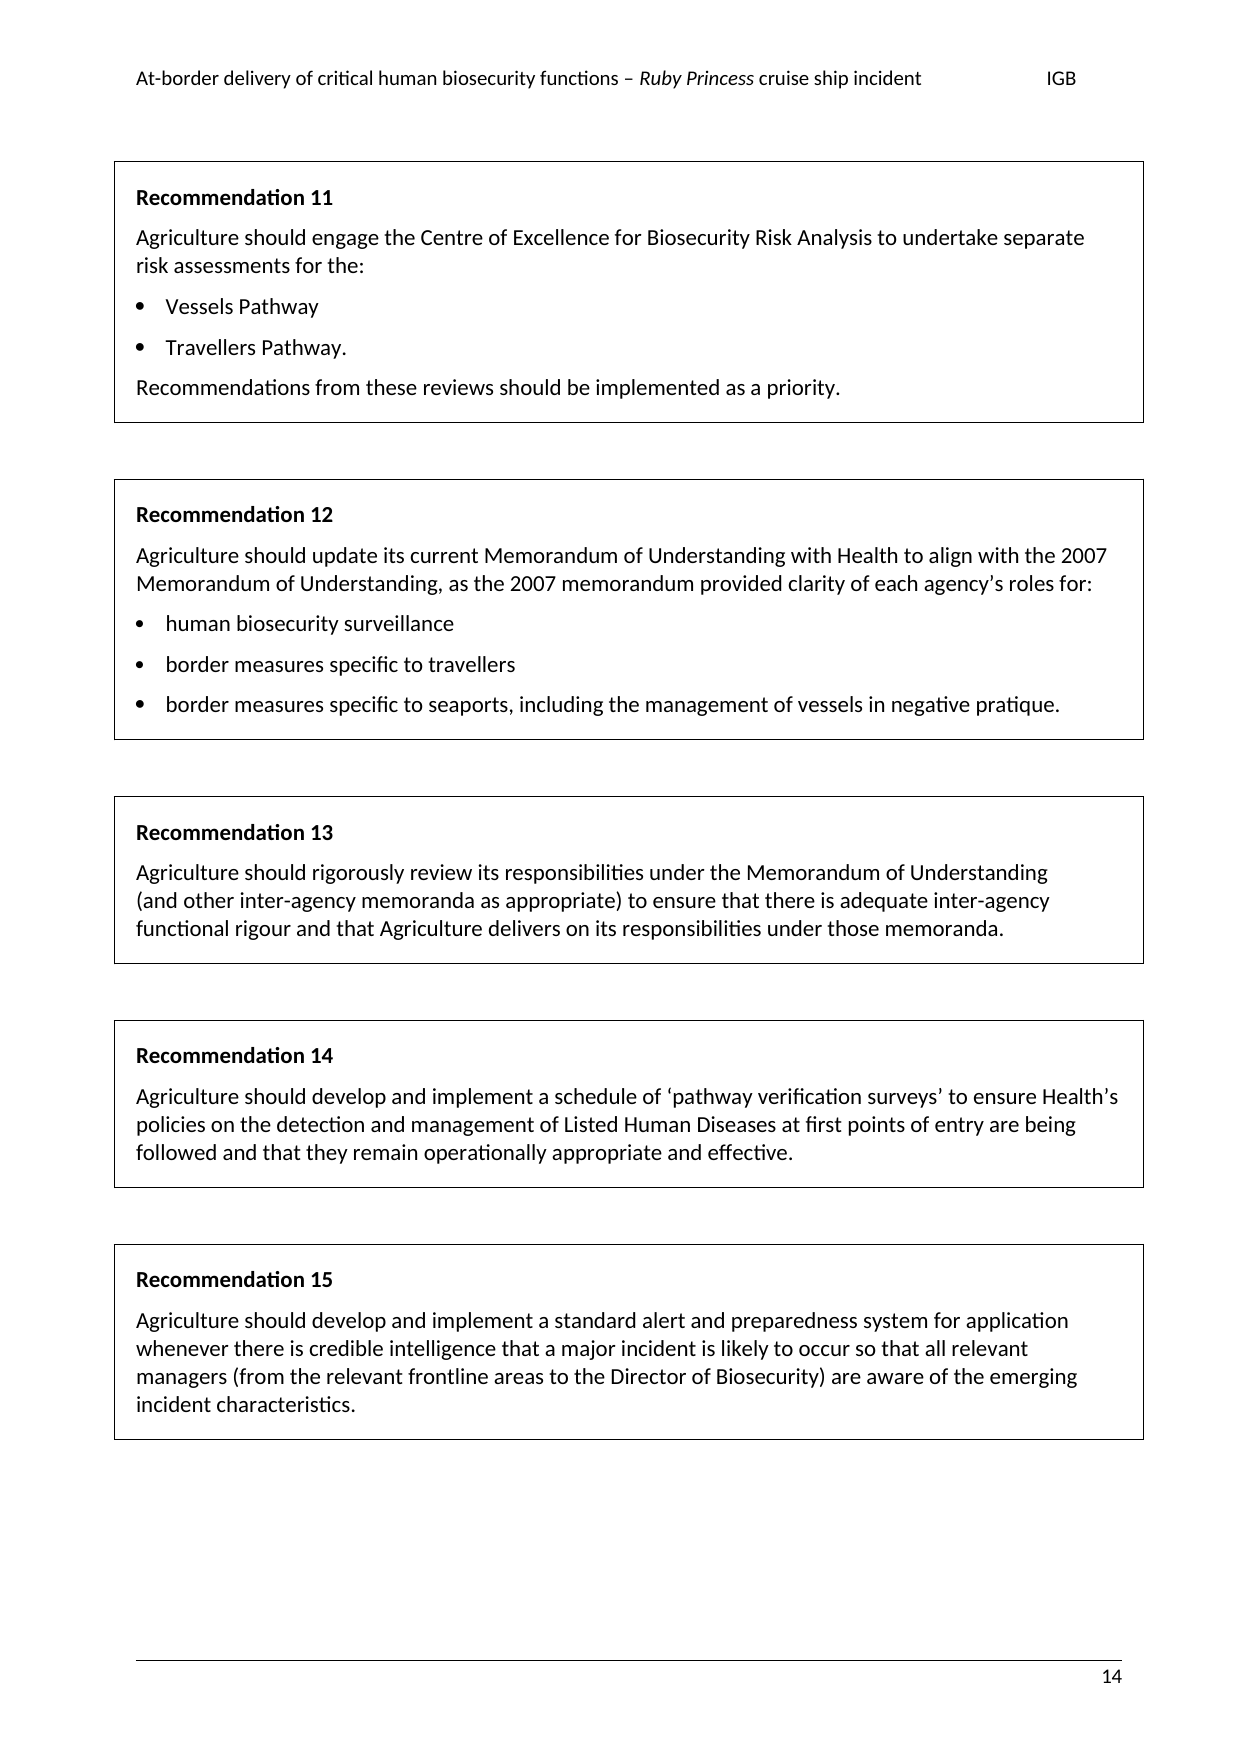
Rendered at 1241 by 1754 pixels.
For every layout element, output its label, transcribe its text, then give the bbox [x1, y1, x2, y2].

text Agriculture should develop and implement a schedule of ‘pathway verification surveys’ to ensure Health’s policies on the detection and management of Listed Human Diseases at first points of entry are being followed and that they remain operationally appropriate and effective. [115, 1060, 1143, 1187]
text Agriculture should update its current Memorandum of Understanding with Health to align with the 2007 Memorandum of Understanding, as the 2007 memorandum provided clarity of each agency’s roles for: [115, 519, 1143, 588]
text Agriculture should develop and implement a standard alert and preparedness system for application whenever there is credible intelligence that a major incident is likely to occur so that all relevant managers (from the relevant frontline areas to the Director of Biosecurity) are aware of the emerging incident characteristics. [115, 1284, 1143, 1439]
text human biosecurity surveillance [115, 588, 1143, 628]
text Agriculture should engage the Centre of Excellence for Biosecurity Risk Analysis to undertake separate risk assessments for the: [115, 202, 1143, 270]
text border measures specific to seaports, including the management of vessels in negative pratique. [115, 669, 1143, 739]
text Recommendation 14 [115, 1021, 1143, 1060]
text Vessels Pathway [115, 270, 1143, 311]
text Recommendation 11 [115, 162, 1143, 202]
text Recommendation 15 [115, 1245, 1143, 1284]
text border measures specific to travellers [115, 628, 1143, 669]
text Travellers Pathway. [115, 311, 1143, 351]
text Recommendation 13 [115, 797, 1143, 836]
text Recommendations from these reviews should be implemented as a priority. [115, 351, 1143, 422]
text Recommendation 12 [115, 480, 1143, 519]
text Agriculture should rigorously review its responsibilities under the Memorandum of Understanding (and other inter-agency memoranda as appropriate) to ensure that there is adequate inter-agency functional rigour and that Agriculture delivers on its responsibilities under those memoranda. [115, 836, 1143, 963]
